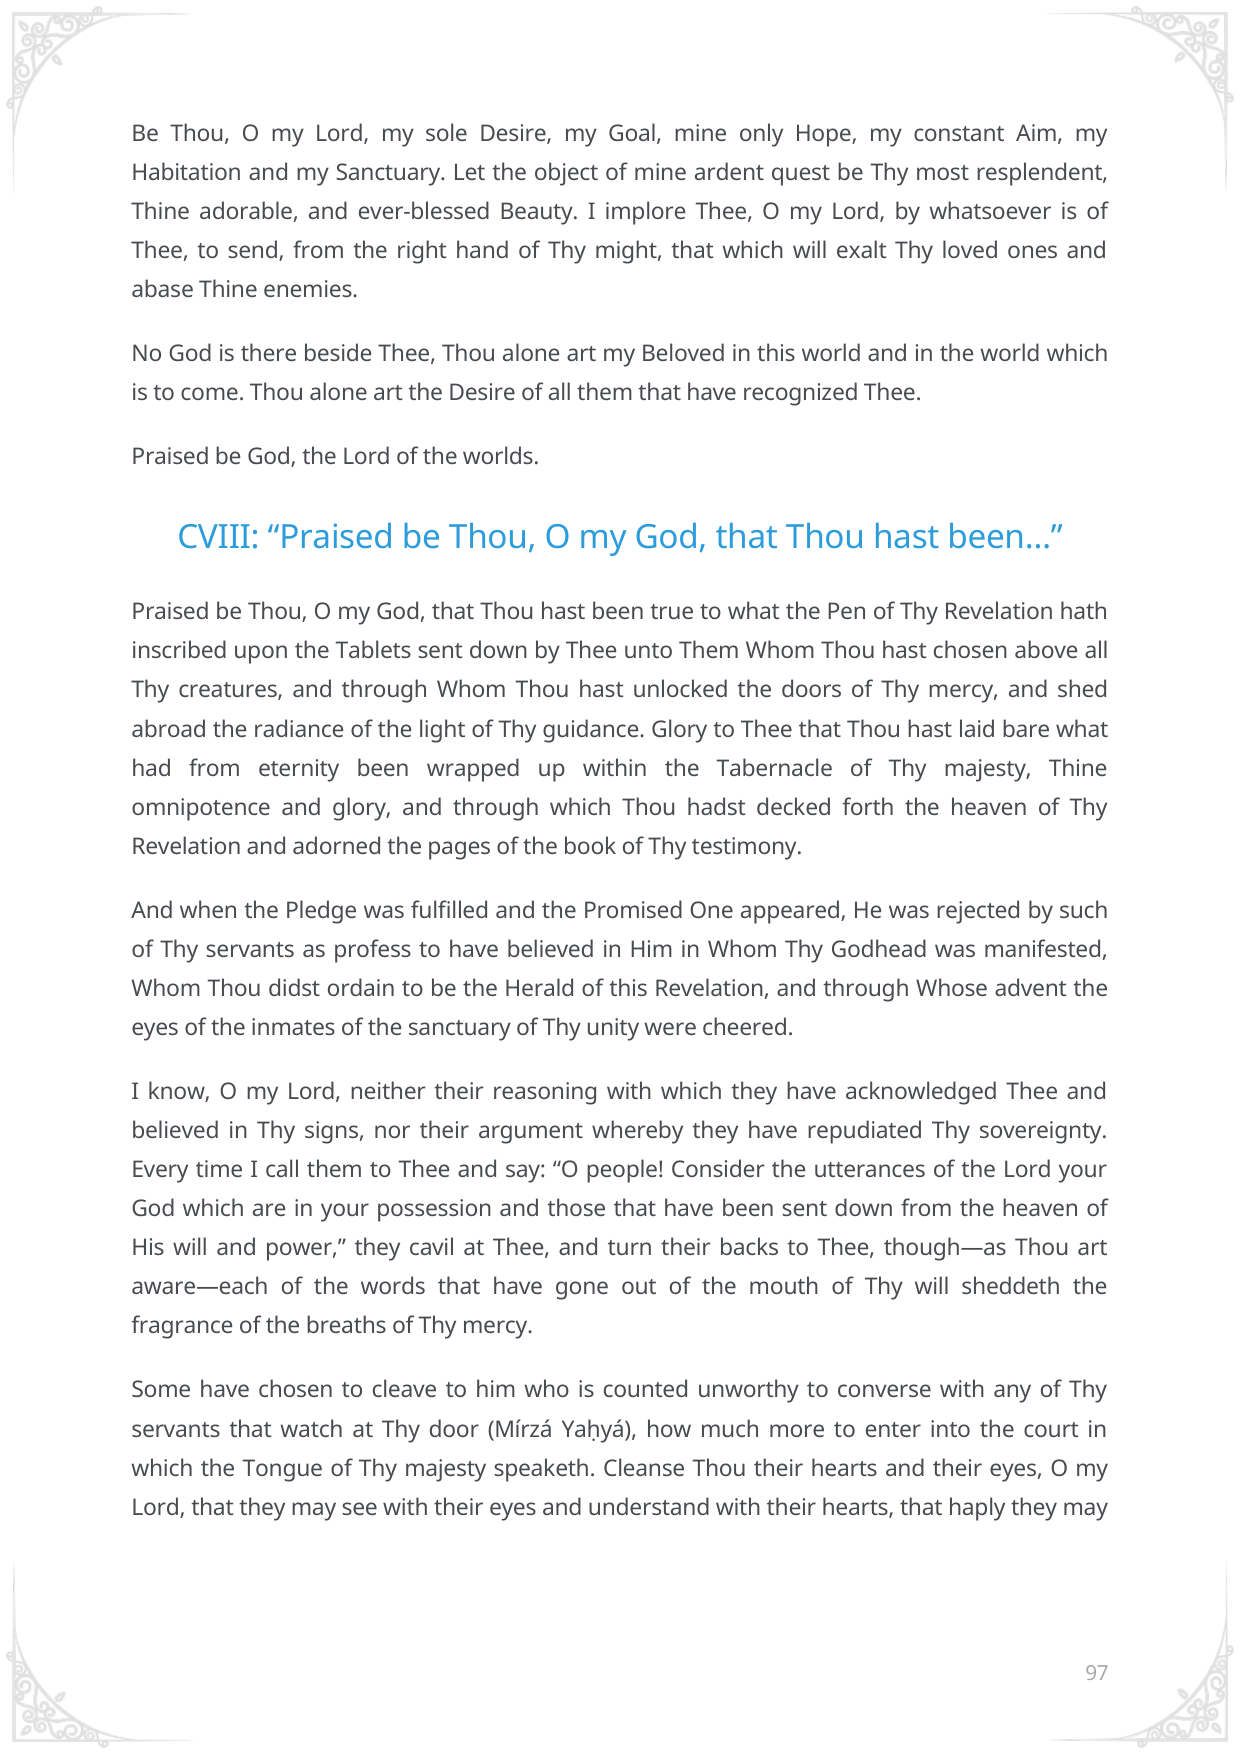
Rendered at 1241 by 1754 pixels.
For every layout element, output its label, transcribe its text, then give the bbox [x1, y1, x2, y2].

text Praised be Thou, O my God, that Thou hast been true to what the Pen of Thy Revelation hath inscribed upon the Tablets sent down by Thee unto Them Whom Thou hast chosen above all Thy creatures, and through Whom Thou hast unlocked the doors of Thy mercy, and shed abroad the radiance of the light of Thy guidance. Glory to Thee that Thou hast laid bare what had from eternity been wrapped up within the Tabernacle of Thy majesty, Thine omnipotence and glory, and through which Thou hadst decked forth the heaven of Thy Revelation and adorned the pages of the book of Thy testimony. [131, 595, 1109, 861]
subtitle CVIII: “Praised be Thou, O my God, that Thou hast been…” [131, 512, 1109, 558]
picture [1046, 6, 1234, 194]
text Be Thou, O my Lord, my sole Desire, my Goal, mine only Hope, my constant Aim, my Habitation and my Sanctuary. Let the object of mine ardent quest be Thy most resplendent, Thine adorable, and ever-blessed Beauty. I implore Thee, O my Lord, by whatsoever is of Thee, to send, from the right hand of Thy might, that which will exalt Thy loved ones and abase Thine enemies. [131, 117, 1109, 304]
text And when the Pledge was fulfilled and the Promised One appeared, He was rejected by such of Thy servants as profess to have believed in Him in Whom Thy Godhead was manifested, Whom Thou didst ordain to be the Herald of this Revelation, and through Whose advent the eyes of the inmates of the sanctuary of Thy unity were cheered. [131, 894, 1109, 1042]
text No God is there beside Thee, Thou alone art my Beloved in this world and in the world which is to come. Thou alone art the Desire of all them that have recognized Thee. [131, 337, 1109, 407]
text I know, O my Lord, neither their reasoning with which they have acknowledged Thee and believed in Thy signs, nor their argument whereby they have repudiated Thy sovereignty. Every time I call them to Thee and say: “O people! Consider the utterances of the Lord your God which are in your possession and those that have been sent down from the heaven of His will and power,” they cavil at Thee, and turn their backs to Thee, though—as Thou art aware—each of the words that have gone out of the mouth of Thy will sheddeth the fragrance of the breaths of Thy mercy. [131, 1075, 1109, 1341]
text Praised be God, the Lord of the worlds. [131, 440, 1109, 471]
picture [6, 1560, 194, 1748]
picture [6, 6, 194, 194]
picture [1046, 1560, 1234, 1748]
